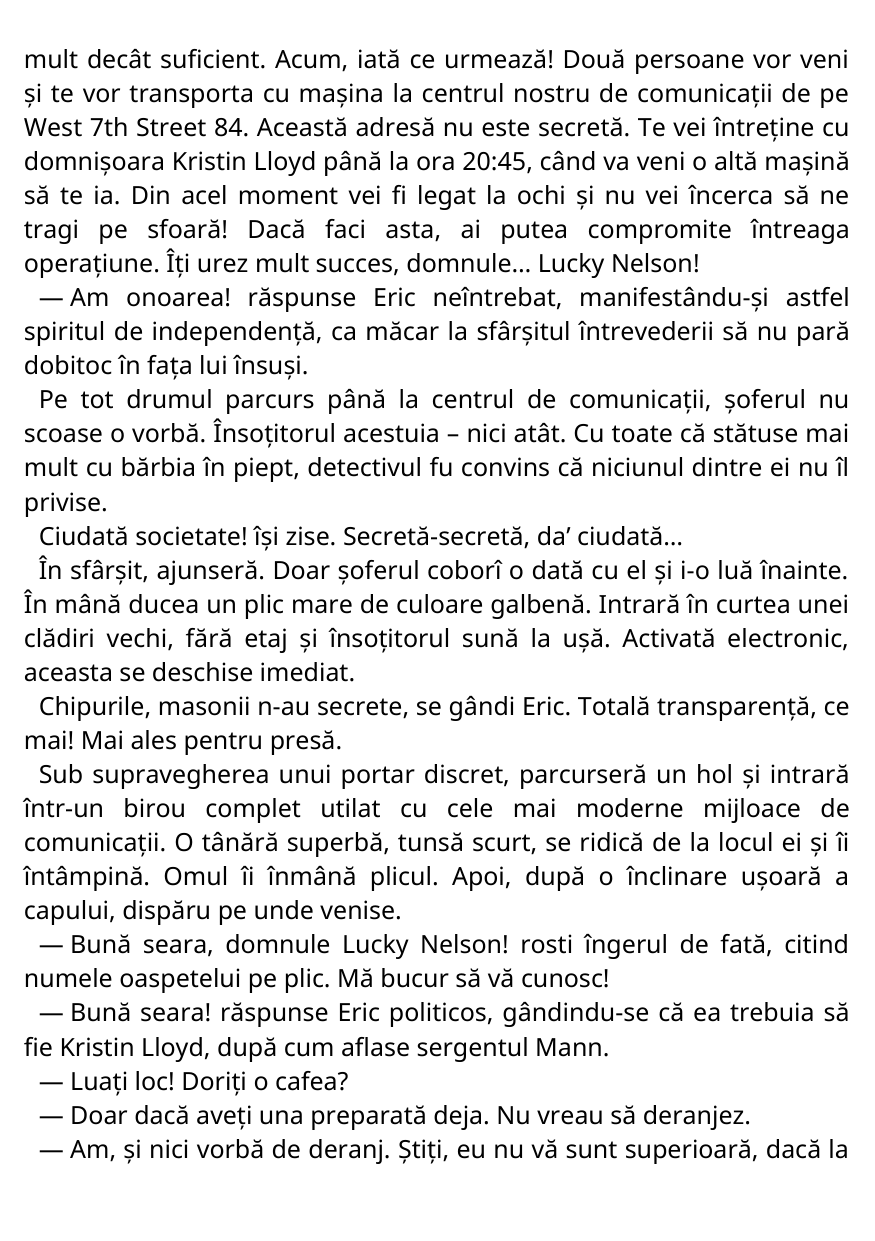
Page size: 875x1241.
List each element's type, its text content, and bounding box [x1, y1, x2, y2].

text Sub supravegherea unui portar discret, parcurseră un hol şi intrară într-un birou complet utilat cu cele mai moderne mijloace de comunicaţii. O tânără superbă, tunsă scurt, se ridică de la locul ei şi îi întâmpină. Omul îi înmână plicul. Apoi, după o înclinare uşoară a capului, dispăru pe unde venise. [24, 757, 850, 927]
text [24, 41, 850, 280]
text — Luaţi loc! Doriţi o cafea? [24, 1063, 850, 1097]
text Pe tot drumul parcurs până la centrul de comunicaţii, şoferul nu scoase o vorbă. Însoţitorul acestuia – nici atât. Cu toate că stătuse mai mult cu bărbia în piept, detectivul fu convins că niciunul dintre ei nu îl privise. [24, 382, 850, 518]
text În sfârşit, ajunseră. Doar şoferul coborî o dată cu el şi i-o luă înainte. În mână ducea un plic mare de culoare galbenă. Intrară în curtea unei clădiri vechi, fără etaj şi însoţitorul sună la uşă. Activată electronic, aceasta se deschise imediat. [24, 552, 850, 688]
text — Bună seara! răspunse Eric politicos, gândindu-se că ea trebuia să fie Kristin Lloyd, după cum aflase sergentul Mann. [24, 995, 850, 1063]
text Chipurile, masonii n-au secrete, se gândi Eric. Totală transparenţă, ce mai! Mai ales pentru presă. [24, 688, 850, 757]
text Ciudată societate! îşi zise. Secretă-secretă, da’ ciudată… [24, 518, 850, 552]
text — Am onoarea! răspunse Eric neîntrebat, manifestându-şi astfel spiritul de independenţă, ca măcar la sfârşitul întrevederii să nu pară dobitoc în faţa lui însuşi. [24, 280, 850, 382]
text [24, 1131, 850, 1165]
text — Doar dacă aveţi una preparată deja. Nu vreau să deranjez. [24, 1097, 850, 1131]
text — Bună seara, domnule Lucky Nelson! rosti îngerul de fată, citind numele oaspetelui pe plic. Mă bucur să vă cunosc! [24, 927, 850, 995]
